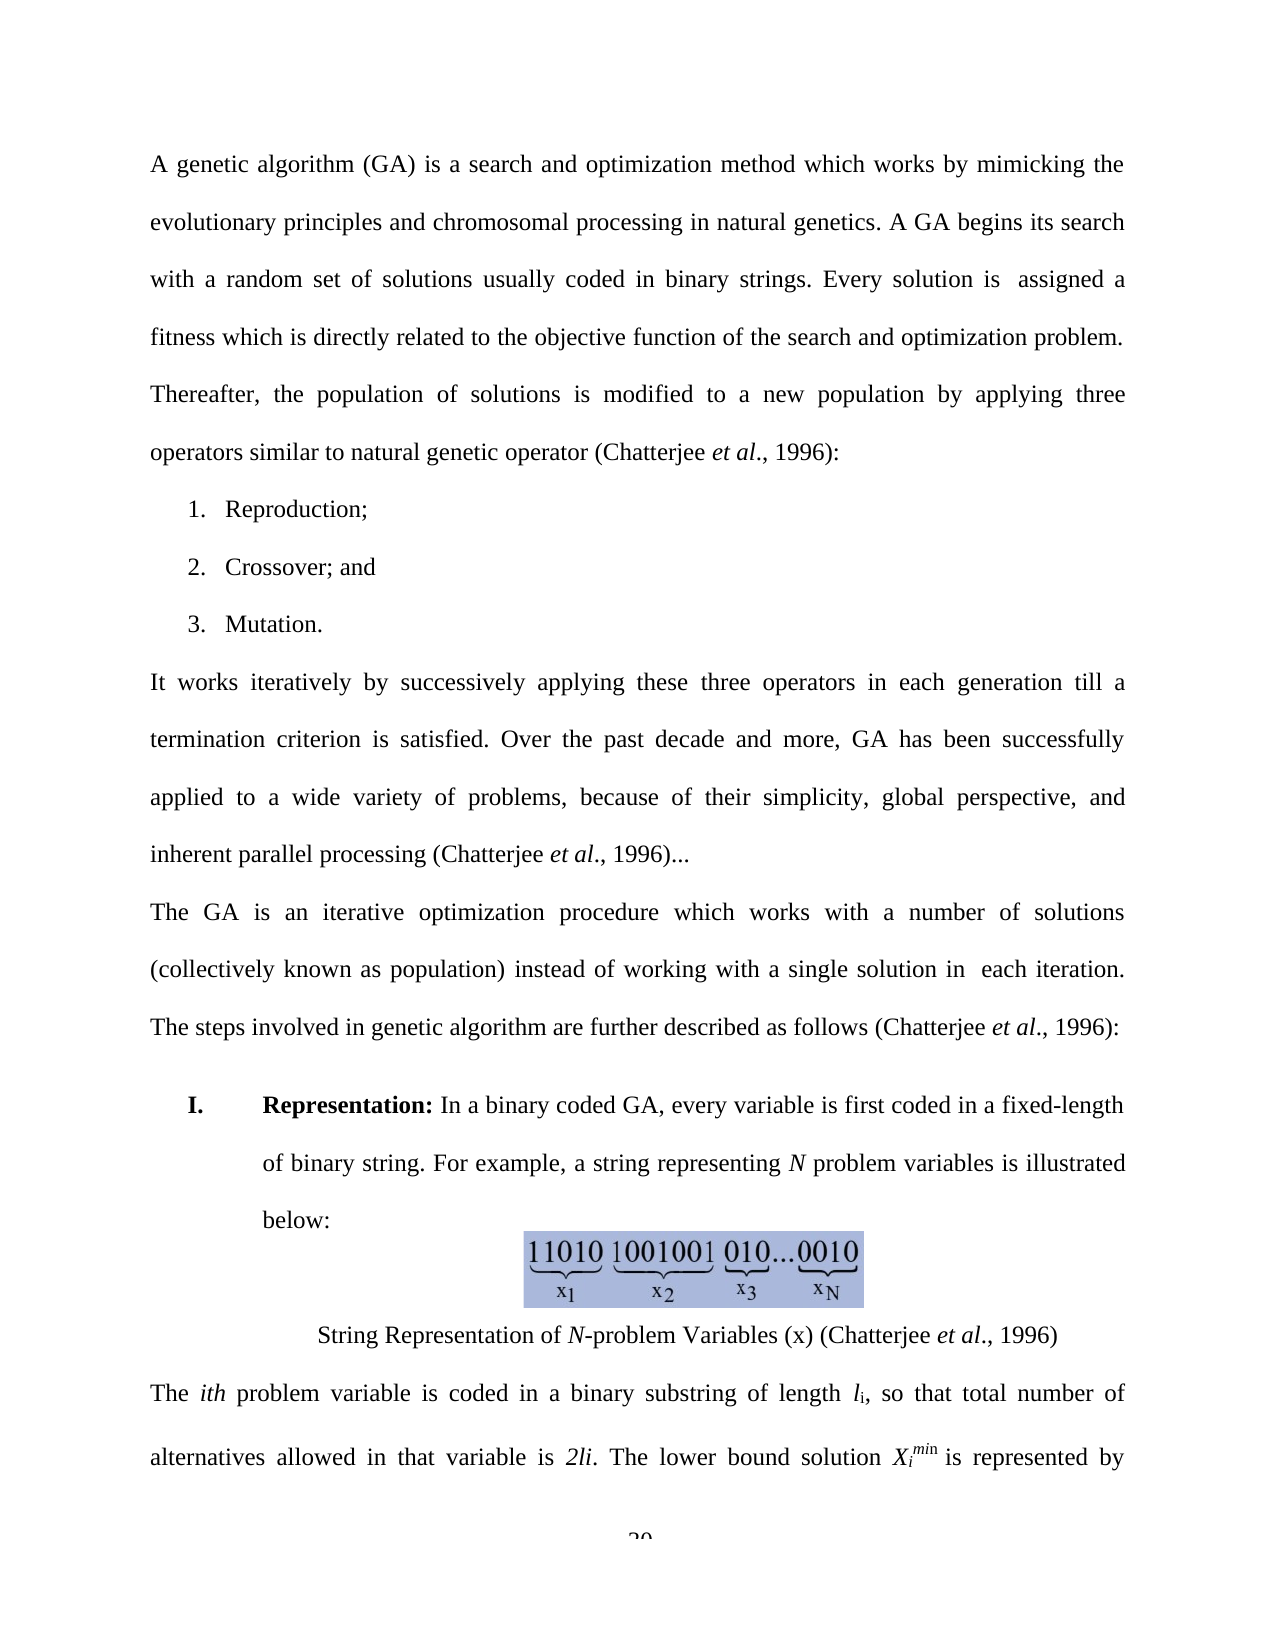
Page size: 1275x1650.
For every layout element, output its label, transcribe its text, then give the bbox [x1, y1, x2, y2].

picture [523, 1234, 864, 1308]
list Crossover; and [187, 552, 1250, 581]
text A genetic algorithm (GA) is a search and optimization method which works by mimicking the evolutionary principles and chromosomal processing in natural genetics. A GA begins its search with a random set of solutions usually coded in binary strings. Every solution is assigned a fitness which is directly related to the objective function of the search and optimization problem. Thereafter, the population of solutions is modified to a new population by applying three operators similar to natural genetic operator (Chatterjee et al., 1996): [150, 149, 1126, 465]
text String Representation of N-problem Variables (x) (Chatterjee et al., 1996) [317, 1320, 1250, 1349]
text The ith problem variable is coded in a binary substring of length li, so that total number of alternatives allowed in that variable is 2li. The lower bound solution Ximin is represented by [150, 1378, 1126, 1473]
text It works iteratively by successively applying these three operators in each generation till a termination criterion is satisfied. Over the past decade and more, GA has been successfully applied to a wide variety of problems, because of their simplicity, global perspective, and inherent parallel processing (Chatterjee et al., 1996)... [150, 667, 1126, 868]
list Reproduction; [187, 494, 1250, 523]
list Representation: In a binary coded GA, every variable is first coded in a fixed-length of binary string. For example, a string representing N problem variables is illustrated below: [187, 1090, 1126, 1234]
list Mutation. [187, 609, 1250, 638]
text The GA is an iterative optimization procedure which works with a number of solutions (collectively known as population) instead of working with a single solution in each iteration. The steps involved in genetic algorithm are further described as follows (Chatterjee et al., 1996): [150, 897, 1125, 1041]
